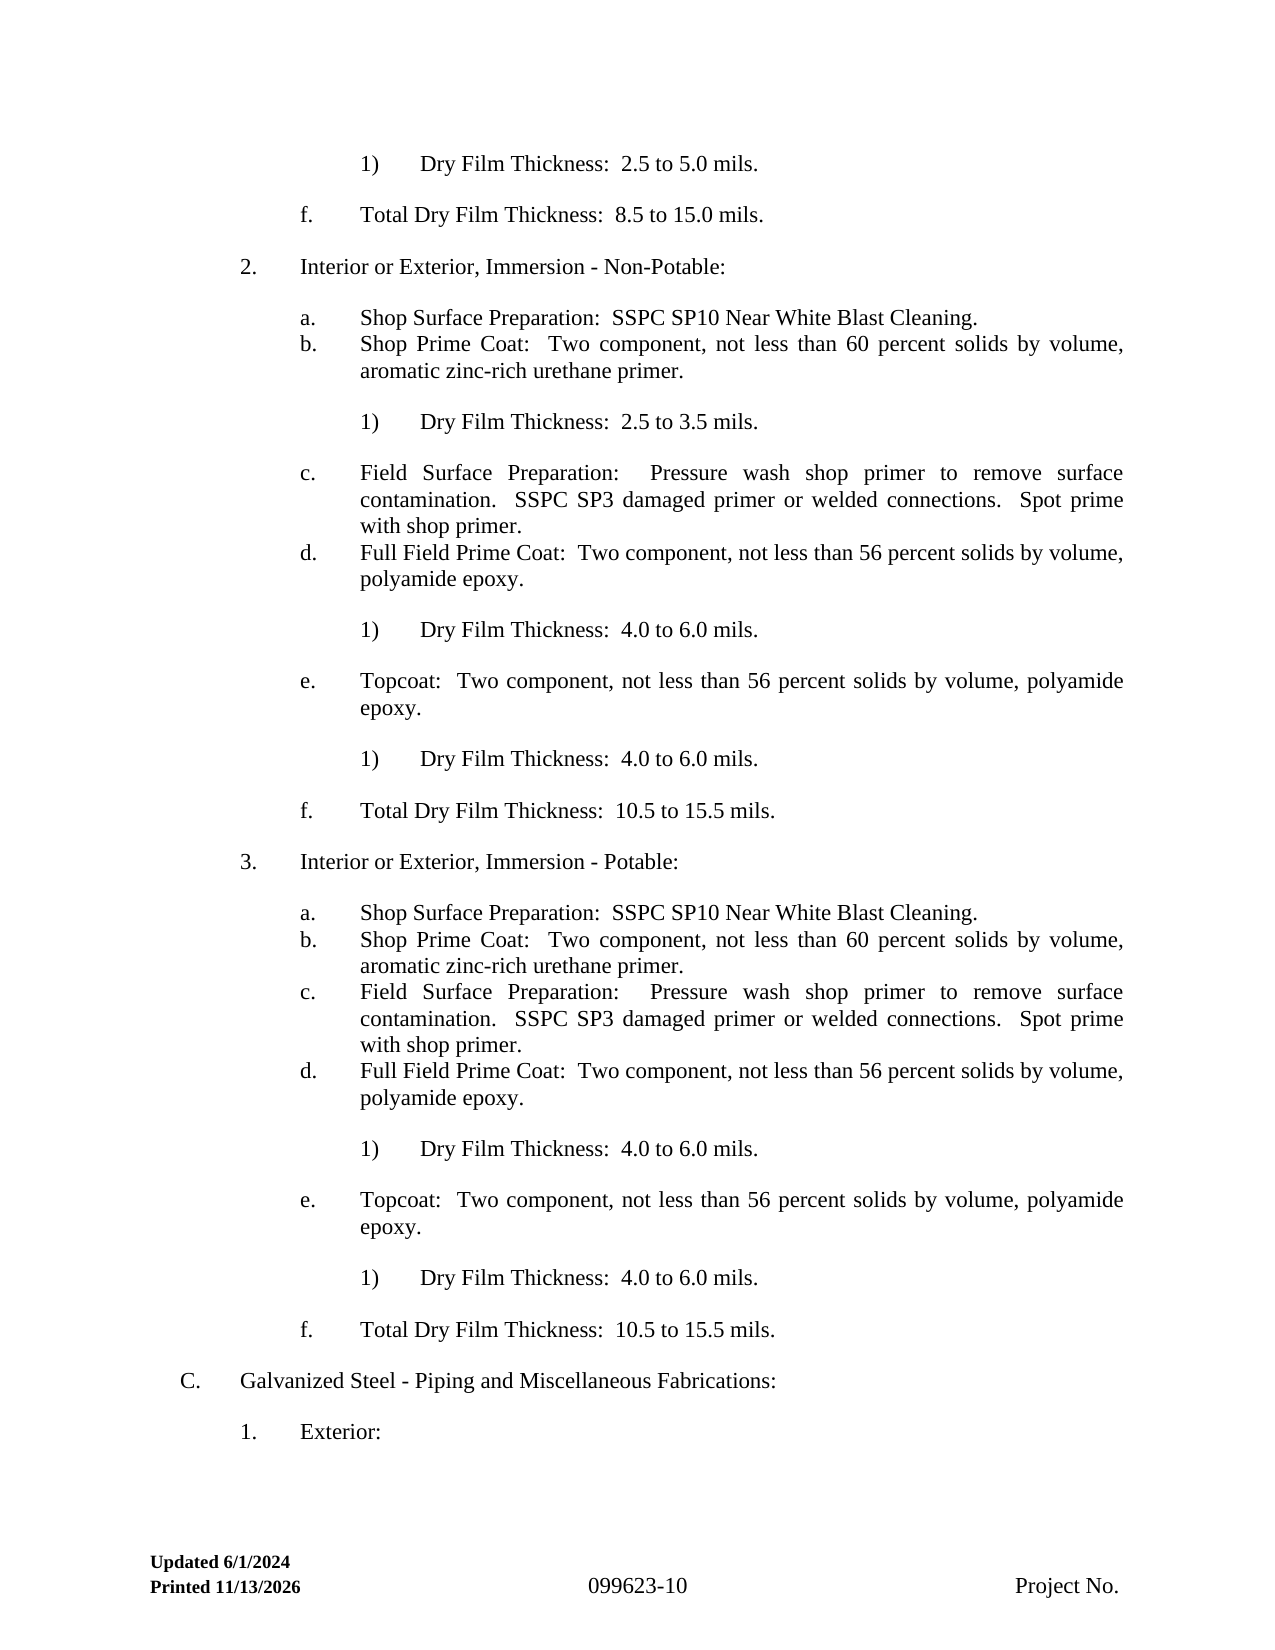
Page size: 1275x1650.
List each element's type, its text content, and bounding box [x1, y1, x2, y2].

text Total Dry Film Thickness: 10.5 to 15.5 mils. [300, 797, 1125, 823]
text Dry Film Thickness: 4.0 to 6.0 mils. [360, 1264, 1125, 1291]
text Full Field Prime Coat: Two component, not less than 56 percent solids by volume, polyamide epoxy. [300, 1057, 1125, 1110]
text Shop Prime Coat: Two component, not less than 60 percent solids by volume, aromatic zinc-rich urethane primer. [300, 330, 1125, 383]
text Dry Film Thickness: 4.0 to 6.0 mils. [360, 1135, 1125, 1162]
text Total Dry Film Thickness: 8.5 to 15.0 mils. [300, 201, 1125, 228]
text Exterior: [240, 1418, 1125, 1445]
text Interior or Exterior, Immersion - Potable: [240, 848, 1125, 874]
text Full Field Prime Coat: Two component, not less than 56 percent solids by volume, polyamide epoxy. [300, 538, 1125, 591]
text Dry Film Thickness: 4.0 to 6.0 mils. [360, 745, 1125, 772]
text Interior or Exterior, Immersion - Non-Potable: [240, 253, 1125, 279]
text Dry Film Thickness: 2.5 to 5.0 mils. [360, 150, 1125, 176]
text Topcoat: Two component, not less than 56 percent solids by volume, polyamide epoxy. [300, 1187, 1125, 1239]
text Shop Surface Preparation: SSPC SP10 Near White Blast Cleaning. [300, 304, 1125, 330]
text Topcoat: Two component, not less than 56 percent solids by volume, polyamide epoxy. [300, 668, 1125, 720]
text Dry Film Thickness: 4.0 to 6.0 mils. [360, 616, 1125, 643]
text Shop Prime Coat: Two component, not less than 60 percent solids by volume, aromatic zinc-rich urethane primer. [300, 926, 1125, 978]
text Dry Film Thickness: 2.5 to 3.5 mils. [360, 408, 1125, 434]
text Total Dry Film Thickness: 10.5 to 15.5 mils. [300, 1316, 1125, 1342]
text Shop Surface Preparation: SSPC SP10 Near White Blast Cleaning. [300, 899, 1125, 926]
text Galvanized Steel - Piping and Miscellaneous Fabrications: [180, 1367, 1125, 1393]
